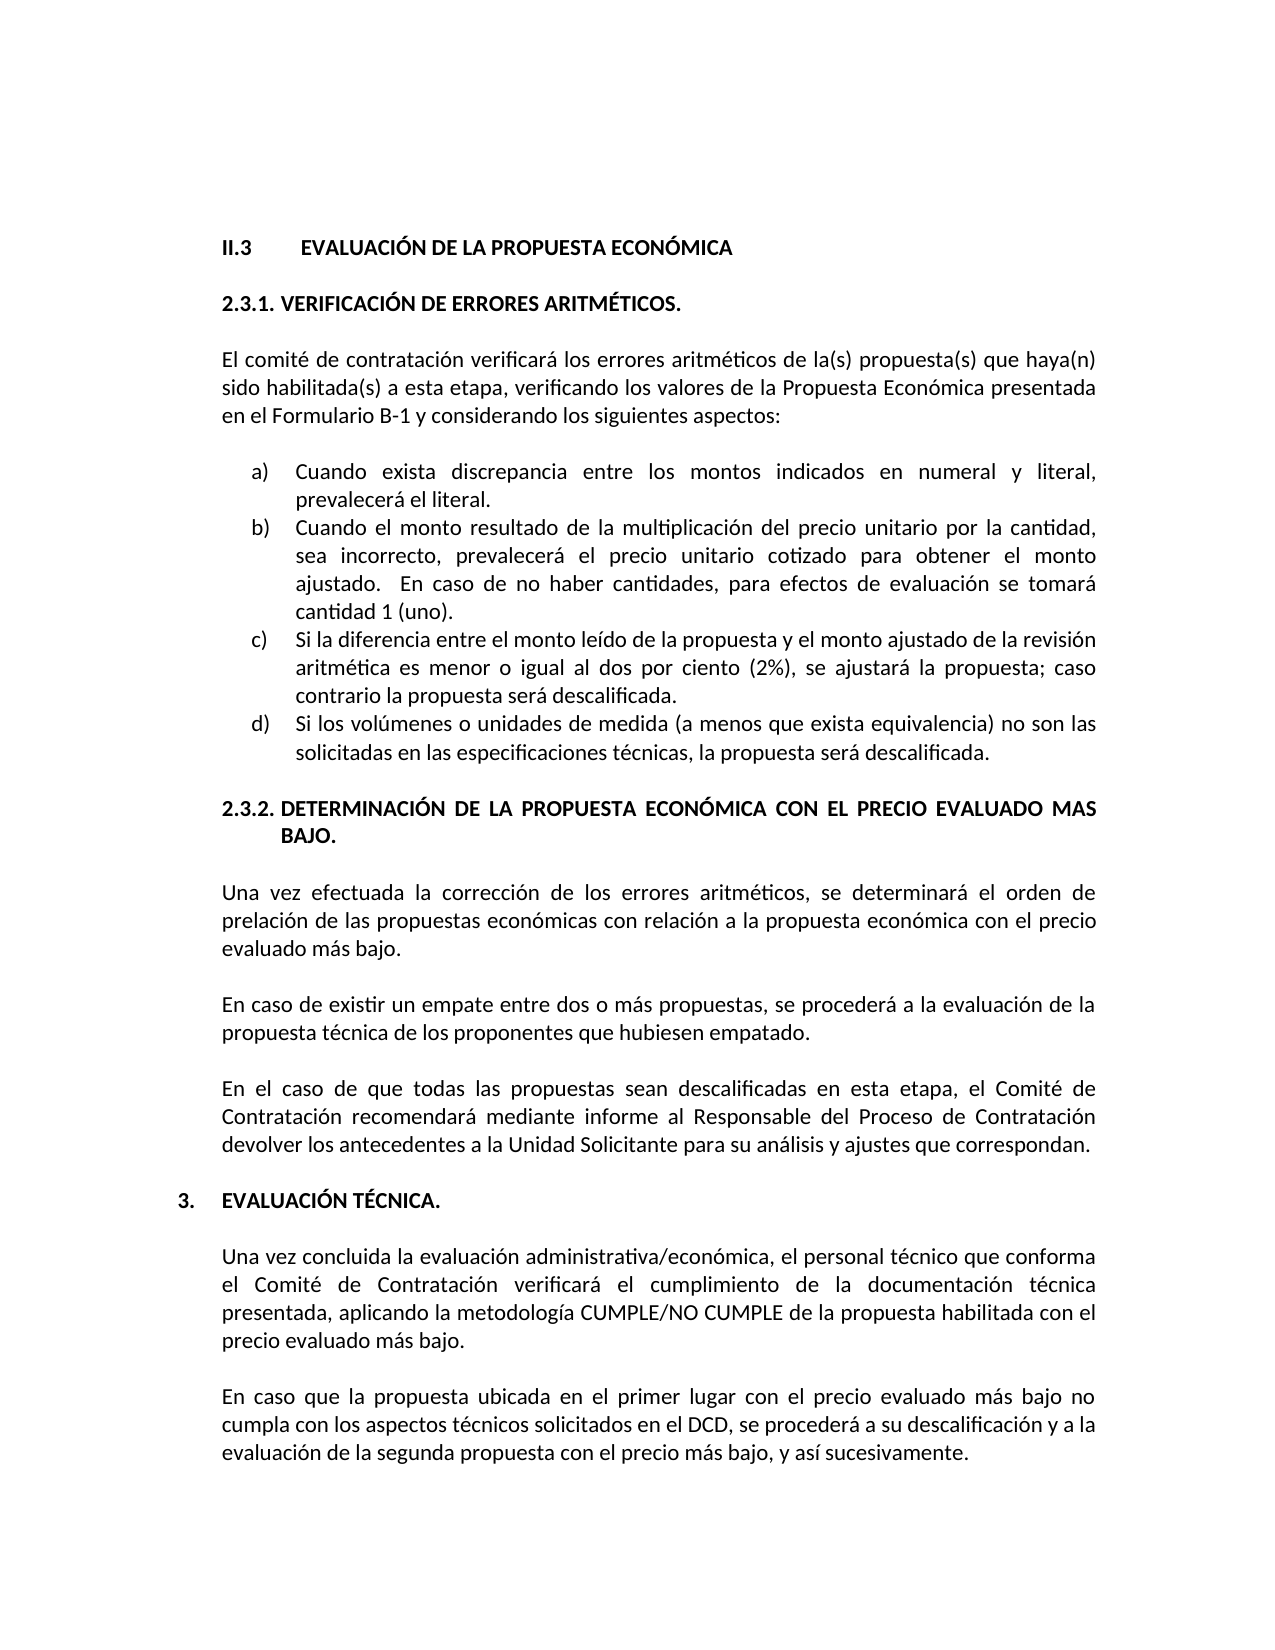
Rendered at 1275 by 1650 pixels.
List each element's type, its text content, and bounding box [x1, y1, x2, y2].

text Una vez concluida la evaluación administrativa/económica, el personal técnico que conforma el Comité de Contratación verificará el cumplimiento de la documentación técnica presentada, aplicando la metodología CUMPLE/NO CUMPLE de la propuesta habilitada con el precio evaluado más bajo. [222, 1242, 1098, 1354]
list DETERMINACIÓN DE LA PROPUESTA ECONÓMICA CON EL PRECIO EVALUADO MAS BAJO. [222, 794, 1098, 850]
list Si los volúmenes o unidades de medida (a menos que exista equivalencia) no son las solicitadas en las especificaciones técnicas, la propuesta será descalificada. [251, 709, 1098, 766]
list Cuando el monto resultado de la multiplicación del precio unitario por la cantidad, sea incorrecto, prevalecerá el precio unitario cotizado para obtener el monto ajustado. En caso de no haber cantidades, para efectos de evaluación se tomará cantidad 1 (uno). [251, 513, 1098, 626]
list VERIFICACIÓN DE ERRORES ARITMÉTICOS. [222, 289, 1098, 317]
text El comité de contratación verificará los errores aritméticos de la(s) propuesta(s) que haya(n) sido habilitada(s) a esta etapa, verificando los valores de la Propuesta Económica presentada en el Formulario B-1 y considerando los siguientes aspectos: [222, 345, 1098, 429]
list Cuando exista discrepancia entre los montos indicados en numeral y literal, prevalecerá el literal. [251, 457, 1098, 513]
list Si la diferencia entre el monto leído de la propuesta y el monto ajustado de la revisión aritmética es menor o igual al dos por ciento (2%), se ajustará la propuesta; caso contrario la propuesta será descalificada. [251, 626, 1098, 709]
text En el caso de que todas las propuestas sean descalificadas en esta etapa, el Comité de Contratación recomendará mediante informe al Responsable del Proceso de Contratación devolver los antecedentes a la Unidad Solicitante para su análisis y ajustes que correspondan. [222, 1074, 1098, 1158]
text En caso de existir un empate entre dos o más propuestas, se procederá a la evaluación de la propuesta técnica de los proponentes que hubiesen empatado. [222, 990, 1098, 1046]
list EVALUACIÓN DE LA PROPUESTA ECONÓMICA [222, 233, 1098, 261]
text En caso que la propuesta ubicada en el primer lugar con el precio evaluado más bajo no cumpla con los aspectos técnicos solicitados en el DCD, se procederá a su descalificación y a la evaluación de la segunda propuesta con el precio más bajo, y así sucesivamente. [222, 1382, 1098, 1466]
text Una vez efectuada la corrección de los errores aritméticos, se determinará el orden de prelación de las propuestas económicas con relación a la propuesta económica con el precio evaluado más bajo. [222, 878, 1098, 962]
list EVALUACIÓN TÉCNICA. [177, 1186, 1098, 1214]
